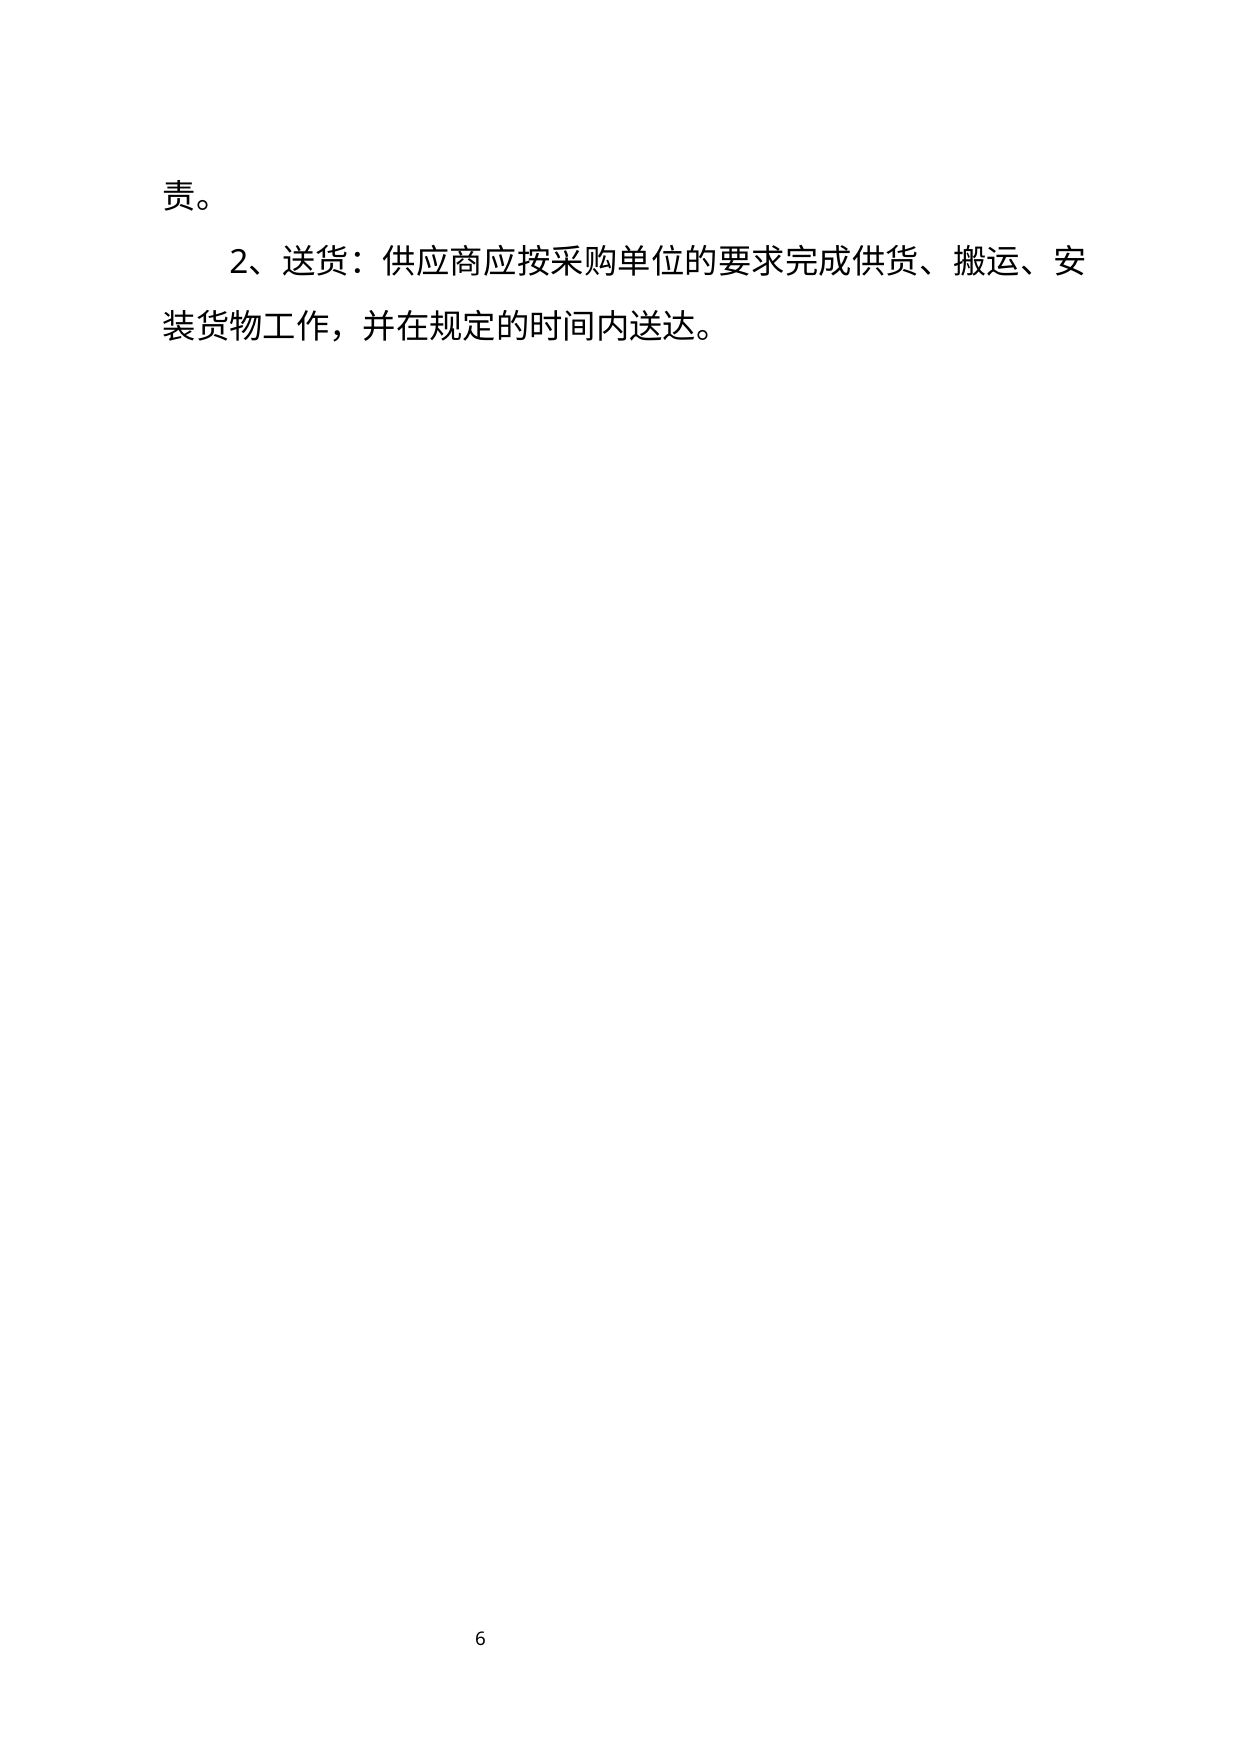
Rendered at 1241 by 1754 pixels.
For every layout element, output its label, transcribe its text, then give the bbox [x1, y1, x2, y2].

list 2、送货：供应商应按采购单位的要求完成供货、搬运、安装货物工作，并在规定的时间内送达。 [162, 227, 1087, 357]
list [162, 162, 1087, 227]
